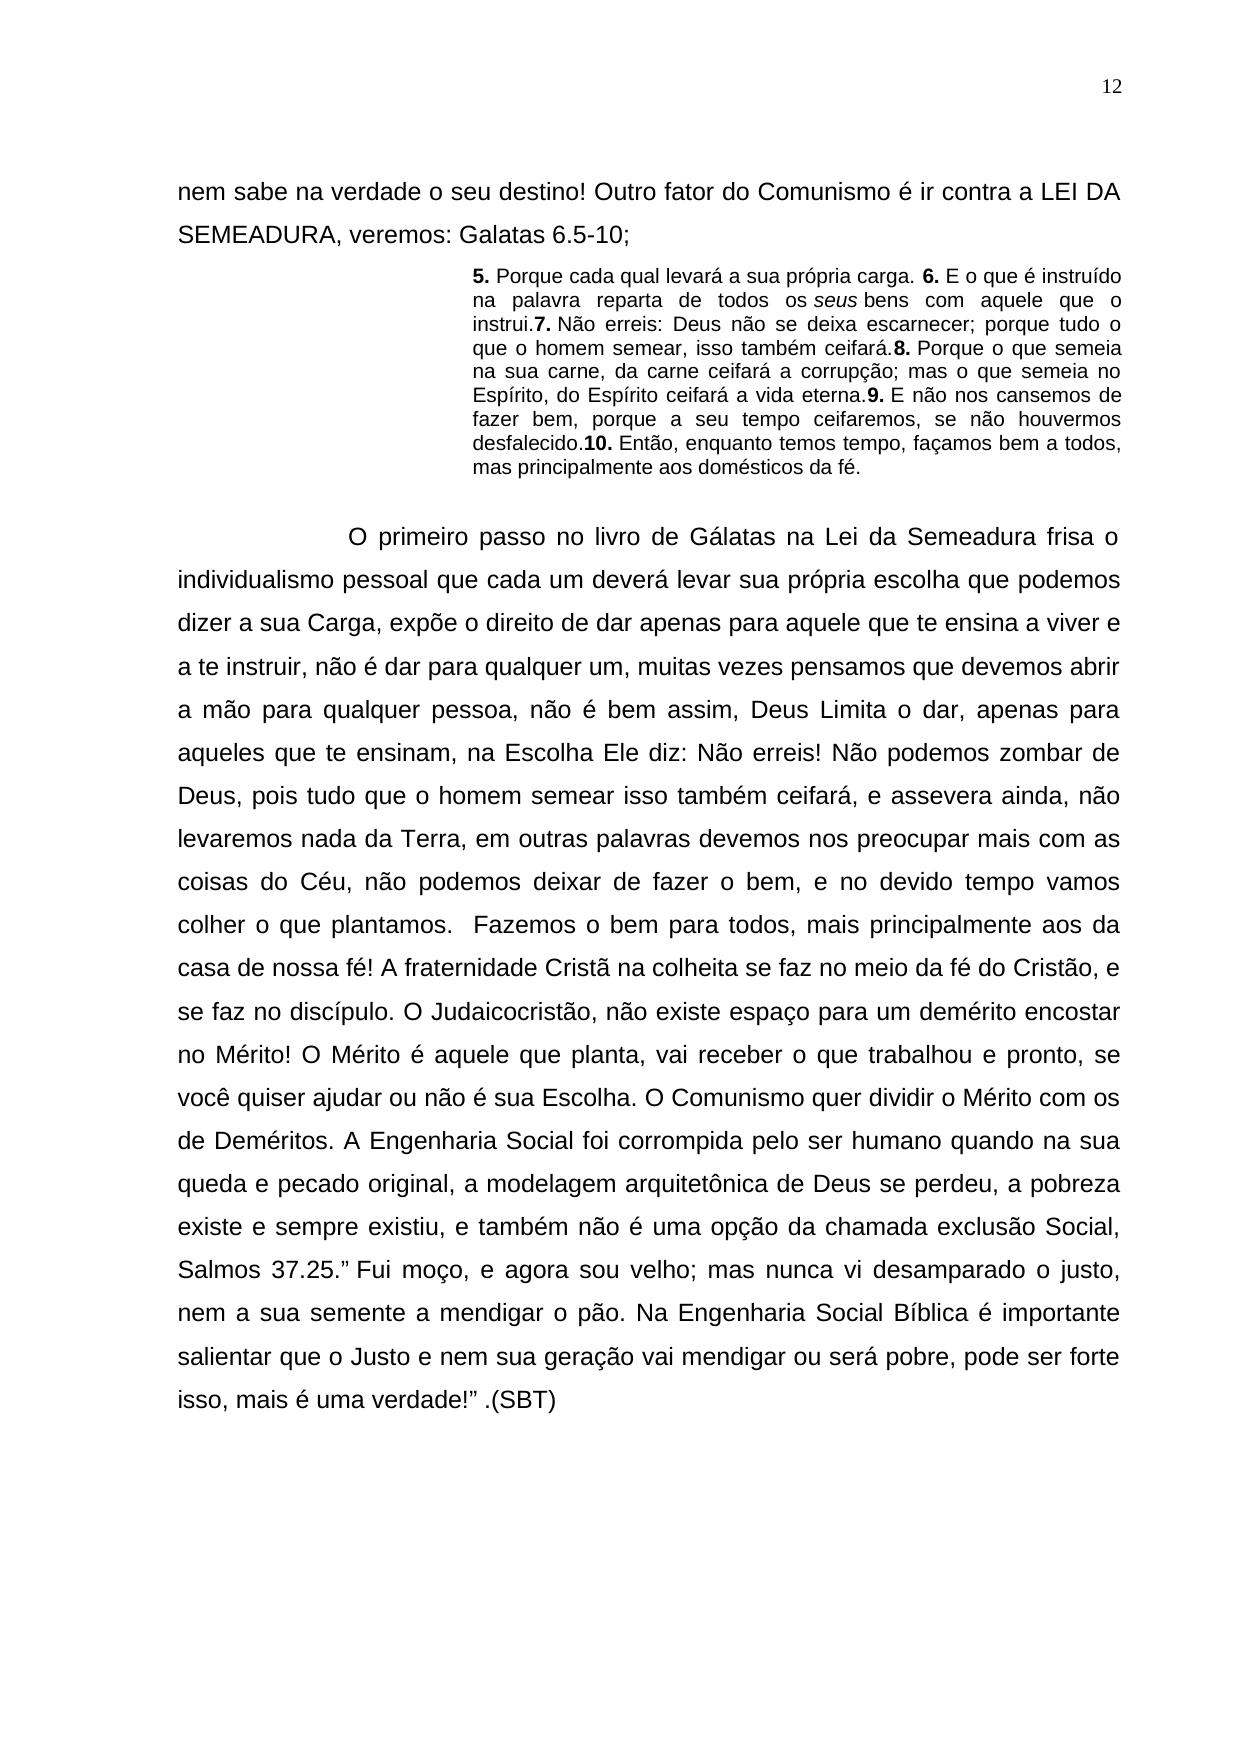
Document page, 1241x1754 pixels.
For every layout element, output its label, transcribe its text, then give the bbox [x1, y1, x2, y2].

text O primeiro passo no livro de Gálatas na Lei da Semeadura frisa o individualismo pessoal que cada um deverá levar sua própria escolha que podemos dizer a sua Carga, expõe o direito de dar apenas para aquele que te ensina a viver e a te instruir, não é dar para qualquer um, muitas vezes pensamos que devemos abrir a mão para qualquer pessoa, não é bem assim, Deus Limita o dar, apenas para aqueles que te ensinam, na Escolha Ele diz: Não erreis! Não podemos zombar de Deus, pois tudo que o homem semear isso também ceifará, e assevera ainda, não levaremos nada da Terra, em outras palavras devemos nos preocupar mais com as coisas do Céu, não podemos deixar de fazer o bem, e no devido tempo vamos colher o que plantamos. Fazemos o bem para todos, mais principalmente aos da casa de nossa fé! A fraternidade Cristã na colheita se faz no meio da fé do Cristão, e se faz no discípulo. O Judaicocristão, não existe espaço para um demérito encostar no Mérito! O Mérito é aquele que planta, vai receber o que trabalhou e pronto, se você quiser ajudar ou não é sua Escolha. O Comunismo quer dividir o Mérito com os de Deméritos. A Engenharia Social foi corrompida pelo ser humano quando na sua queda e pecado original, a modelagem arquitetônica de Deus se perdeu, a pobreza existe e sempre existiu, e também não é uma opção da chamada exclusão Social, Salmos 37.25.” Fui moço, e agora sou velho; mas nunca vi desamparado o justo, nem a sua semente a mendigar o pão. Na Engenharia Social Bíblica é importante salientar que o Justo e nem sua geração vai mendigar ou será pobre, pode ser forte isso, mais é uma verdade!” .(SBT) [177, 522, 1122, 1413]
text 5. Porque cada qual levará a sua própria carga. 6. E o que é instruído na palavra reparta de todos os seus bens com aquele que o instrui.7. Não erreis: Deus não se deixa escarnecer; porque tudo o que o homem semear, isso também ceifará.8. Porque o que semeia na sua carne, da carne ceifará a corrupção; mas o que semeia no Espírito, do Espírito ceifará a vida eterna.9. E não nos cansemos de fazer bem, porque a seu tempo ceifaremos, se não houvermos desfalecido.10. Então, enquanto temos tempo, façamos bem a todos, mas principalmente aos domésticos da fé. [472, 263, 1122, 479]
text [177, 177, 1122, 249]
